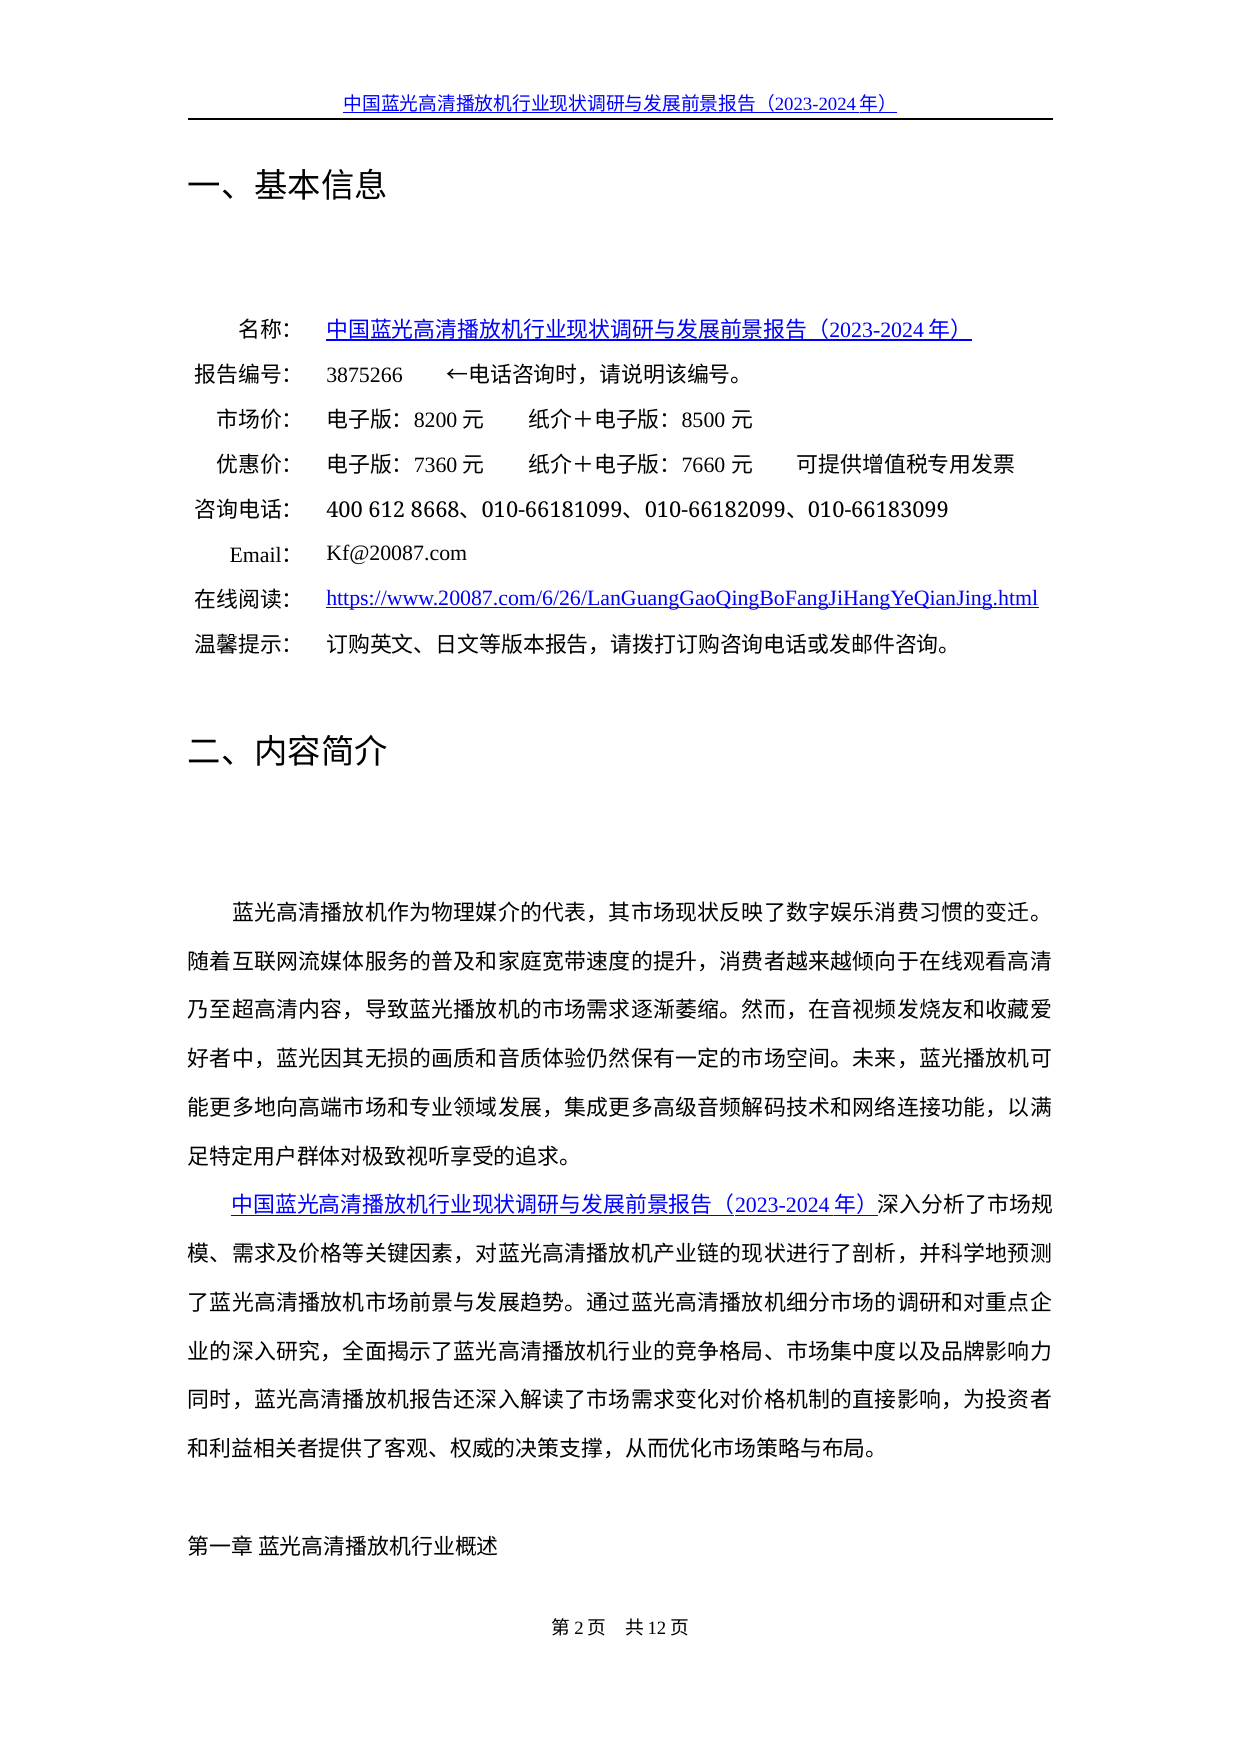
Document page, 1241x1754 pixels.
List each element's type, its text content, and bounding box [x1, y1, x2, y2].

table_cell Kf@20087.com [315, 537, 1073, 582]
table_cell 在线阅读： [167, 582, 315, 627]
table_cell 3875266 ←电话咨询时，请说明该编号。 [315, 357, 1073, 402]
table_cell [315, 582, 1073, 627]
title 二、内容简介 [187, 717, 1053, 782]
table_cell 咨询电话： [167, 492, 315, 537]
table_cell 报告编号： [167, 357, 315, 402]
table_cell 订购英文、日文等版本报告，请拨打订购咨询电话或发邮件咨询。 [315, 627, 1073, 672]
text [187, 894, 1053, 1561]
table_cell 电子版：8200 元 纸介＋电子版：8500 元 [315, 402, 1073, 447]
table_cell 温馨提示： [167, 627, 315, 672]
table_header 中国蓝光高清播放机行业现状调研与发展前景报告（2023-2024年） [315, 312, 1073, 357]
table_cell 优惠价： [167, 447, 315, 492]
table_cell 电子版：7360 元 纸介＋电子版：7660 元 可提供增值税专用发票 [315, 447, 1073, 492]
table_cell Email： [167, 537, 315, 582]
title 一、基本信息 [187, 150, 1053, 215]
table_cell 400 612 8668、010-66181099、010-66182099、010-66183099 [315, 492, 1073, 537]
table_header 名称： [167, 312, 315, 357]
table_cell 市场价： [167, 402, 315, 447]
